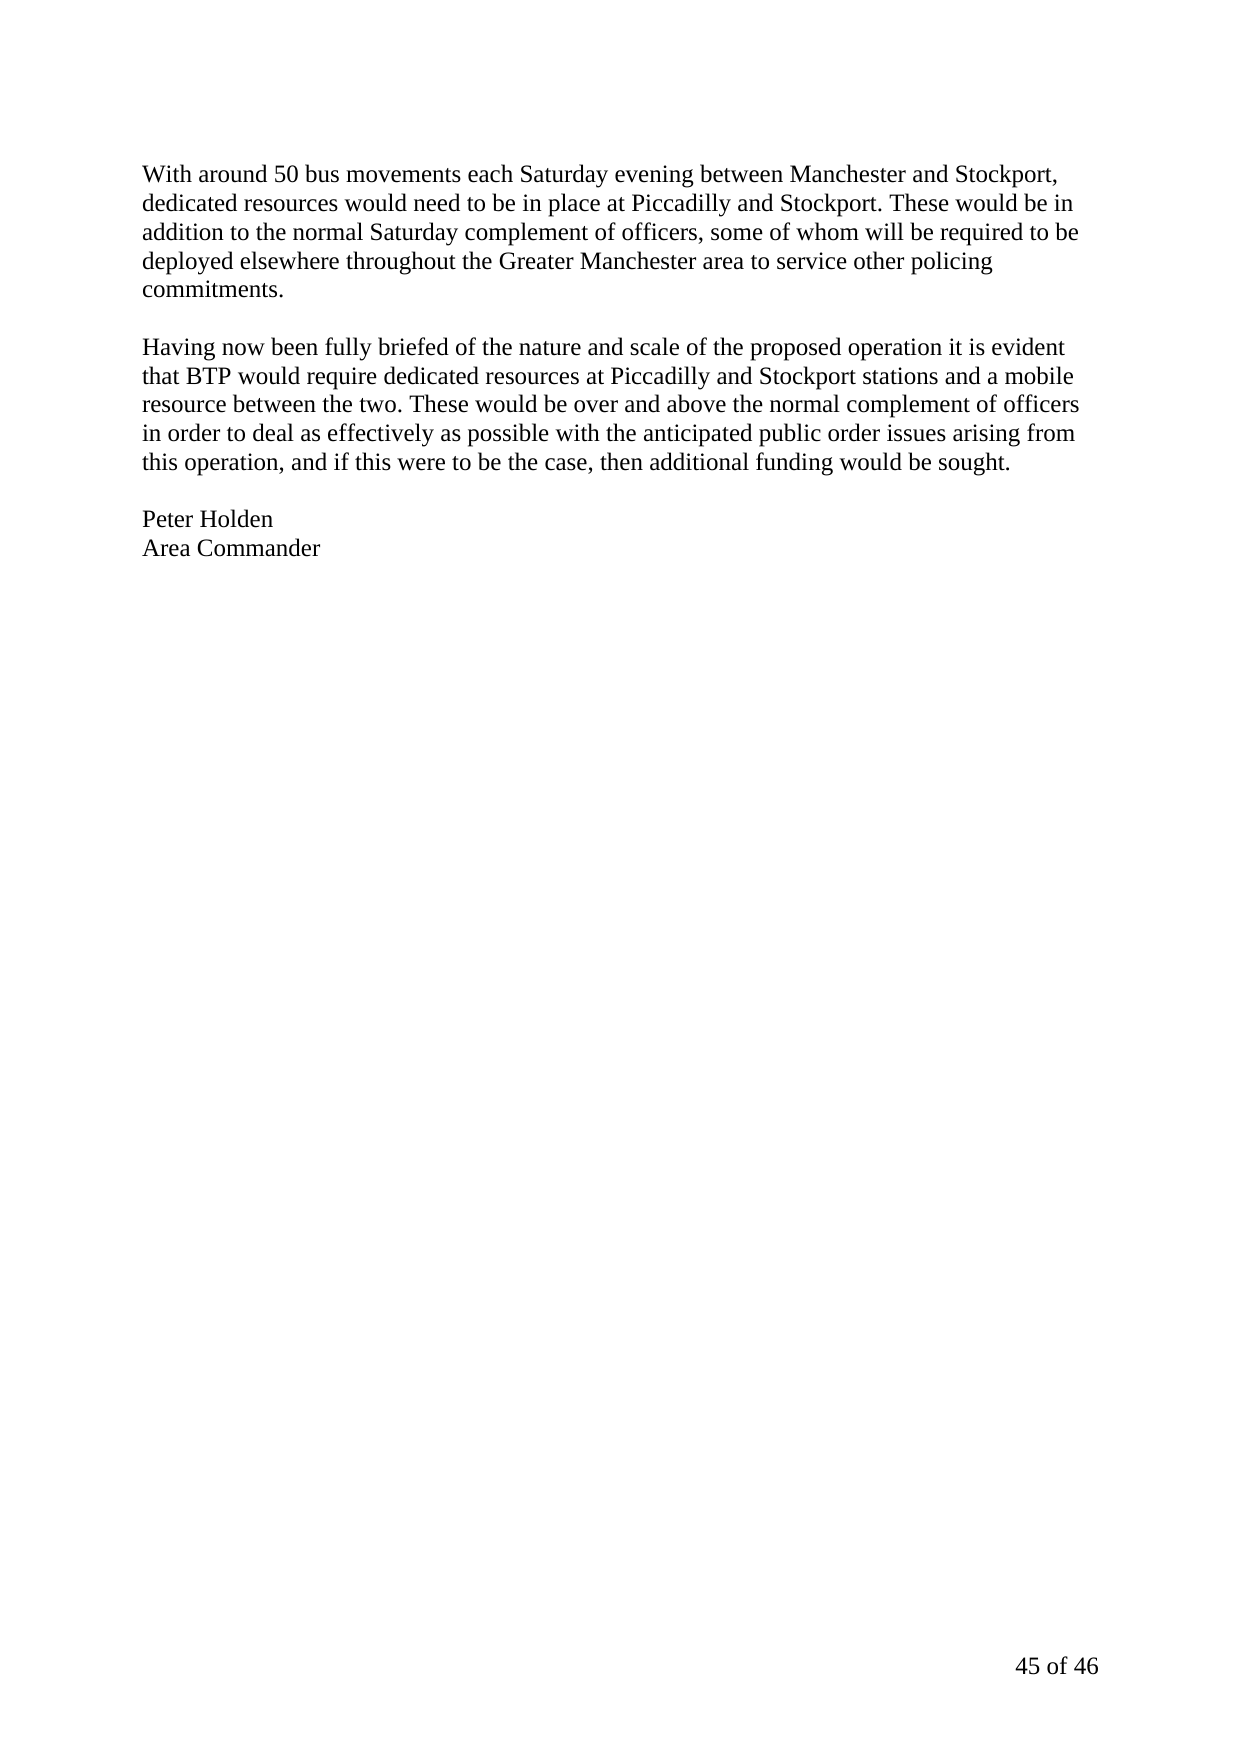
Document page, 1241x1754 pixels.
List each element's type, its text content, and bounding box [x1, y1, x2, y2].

text With around 50 bus movements each Saturday evening between Manchester and Stockport, dedicated resources would need to be in place at Piccadilly and Stockport. These would be in addition to the normal Saturday complement of officers, some of whom will be required to be deployed elsewhere throughout the Greater Manchester area to service other policing commitments. [142, 159, 1098, 303]
text Having now been fully briefed of the nature and scale of the proposed operation it is evident that BTP would require dedicated resources at Piccadilly and Stockport stations and a mobile resource between the two. These would be over and above the normal complement of officers in order to deal as effectively as possible with the anticipated public order issues arising from this operation, and if this were to be the case, then additional funding would be sought. [142, 332, 1098, 476]
text Peter Holden [142, 504, 1098, 533]
text Area Commander [142, 533, 1098, 562]
